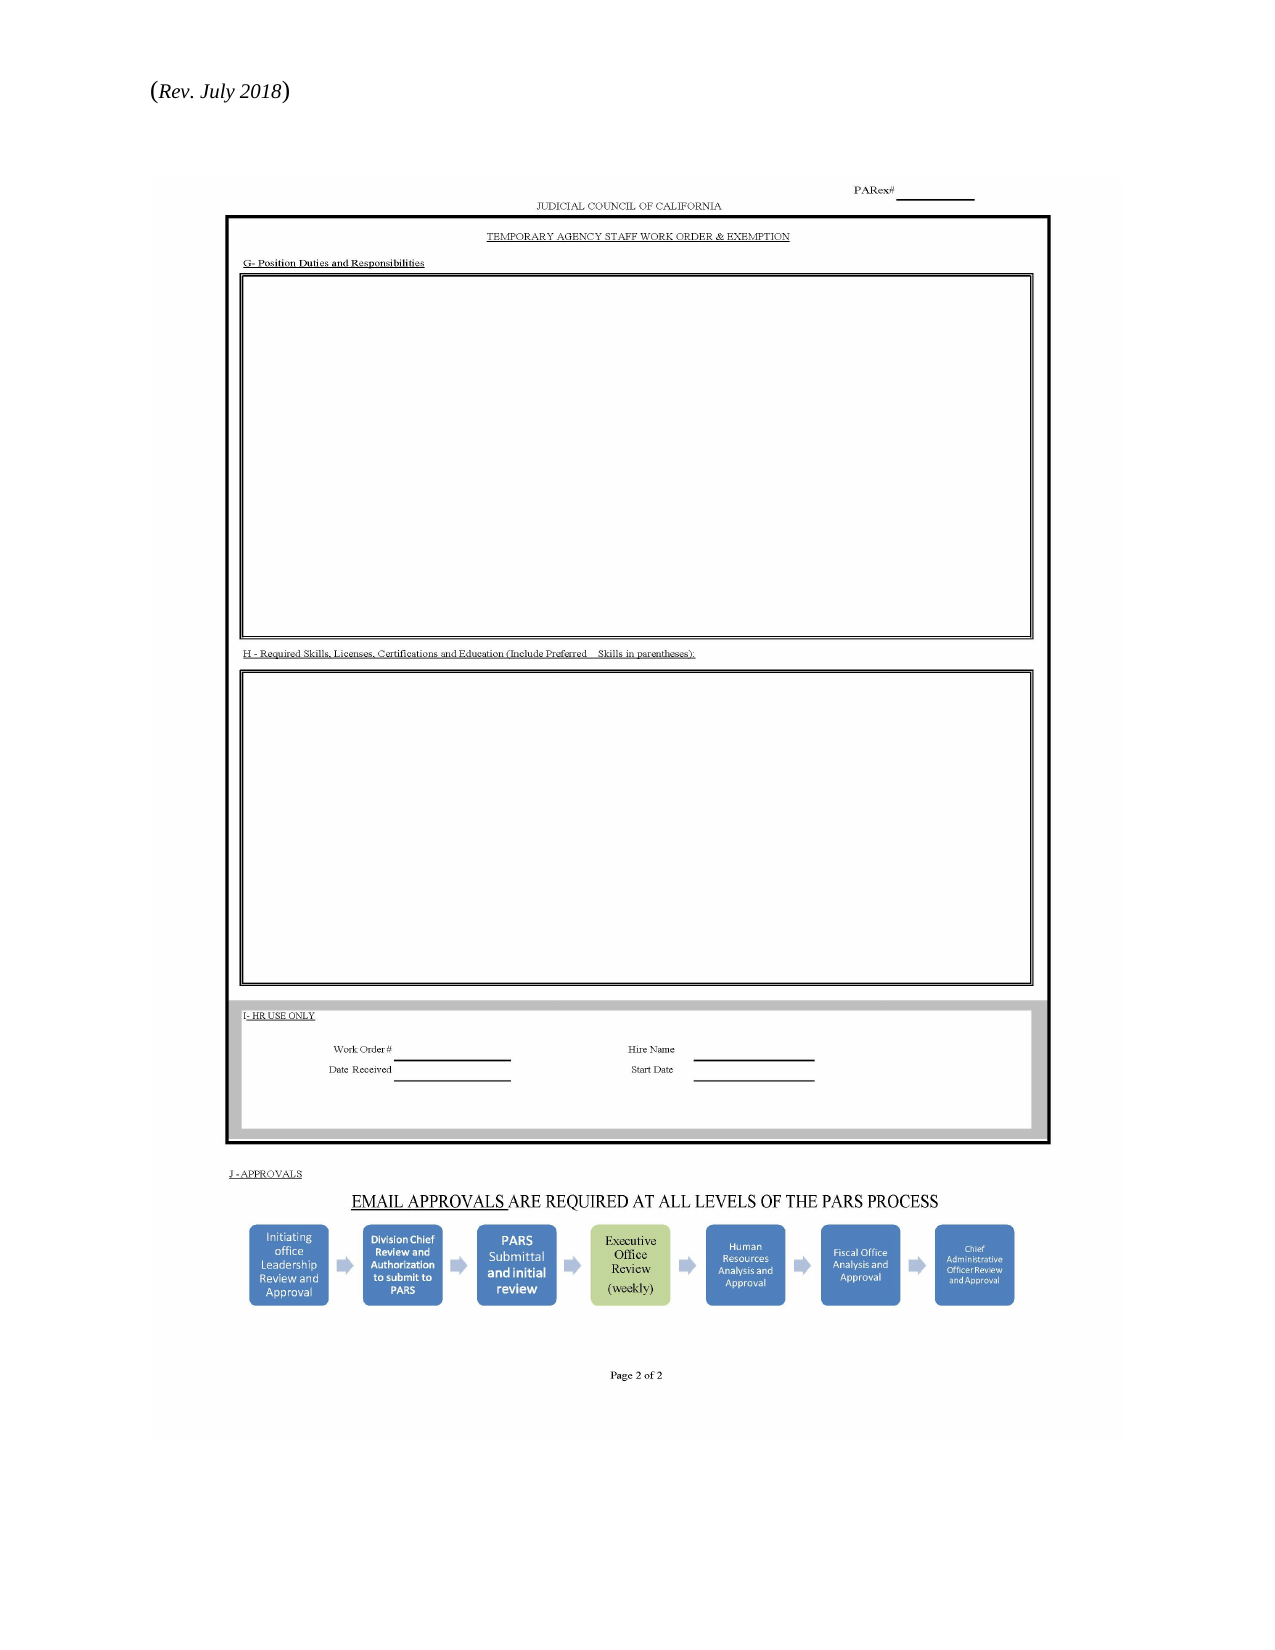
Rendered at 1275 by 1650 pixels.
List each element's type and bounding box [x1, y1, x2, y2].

picture [150, 178, 1125, 1441]
